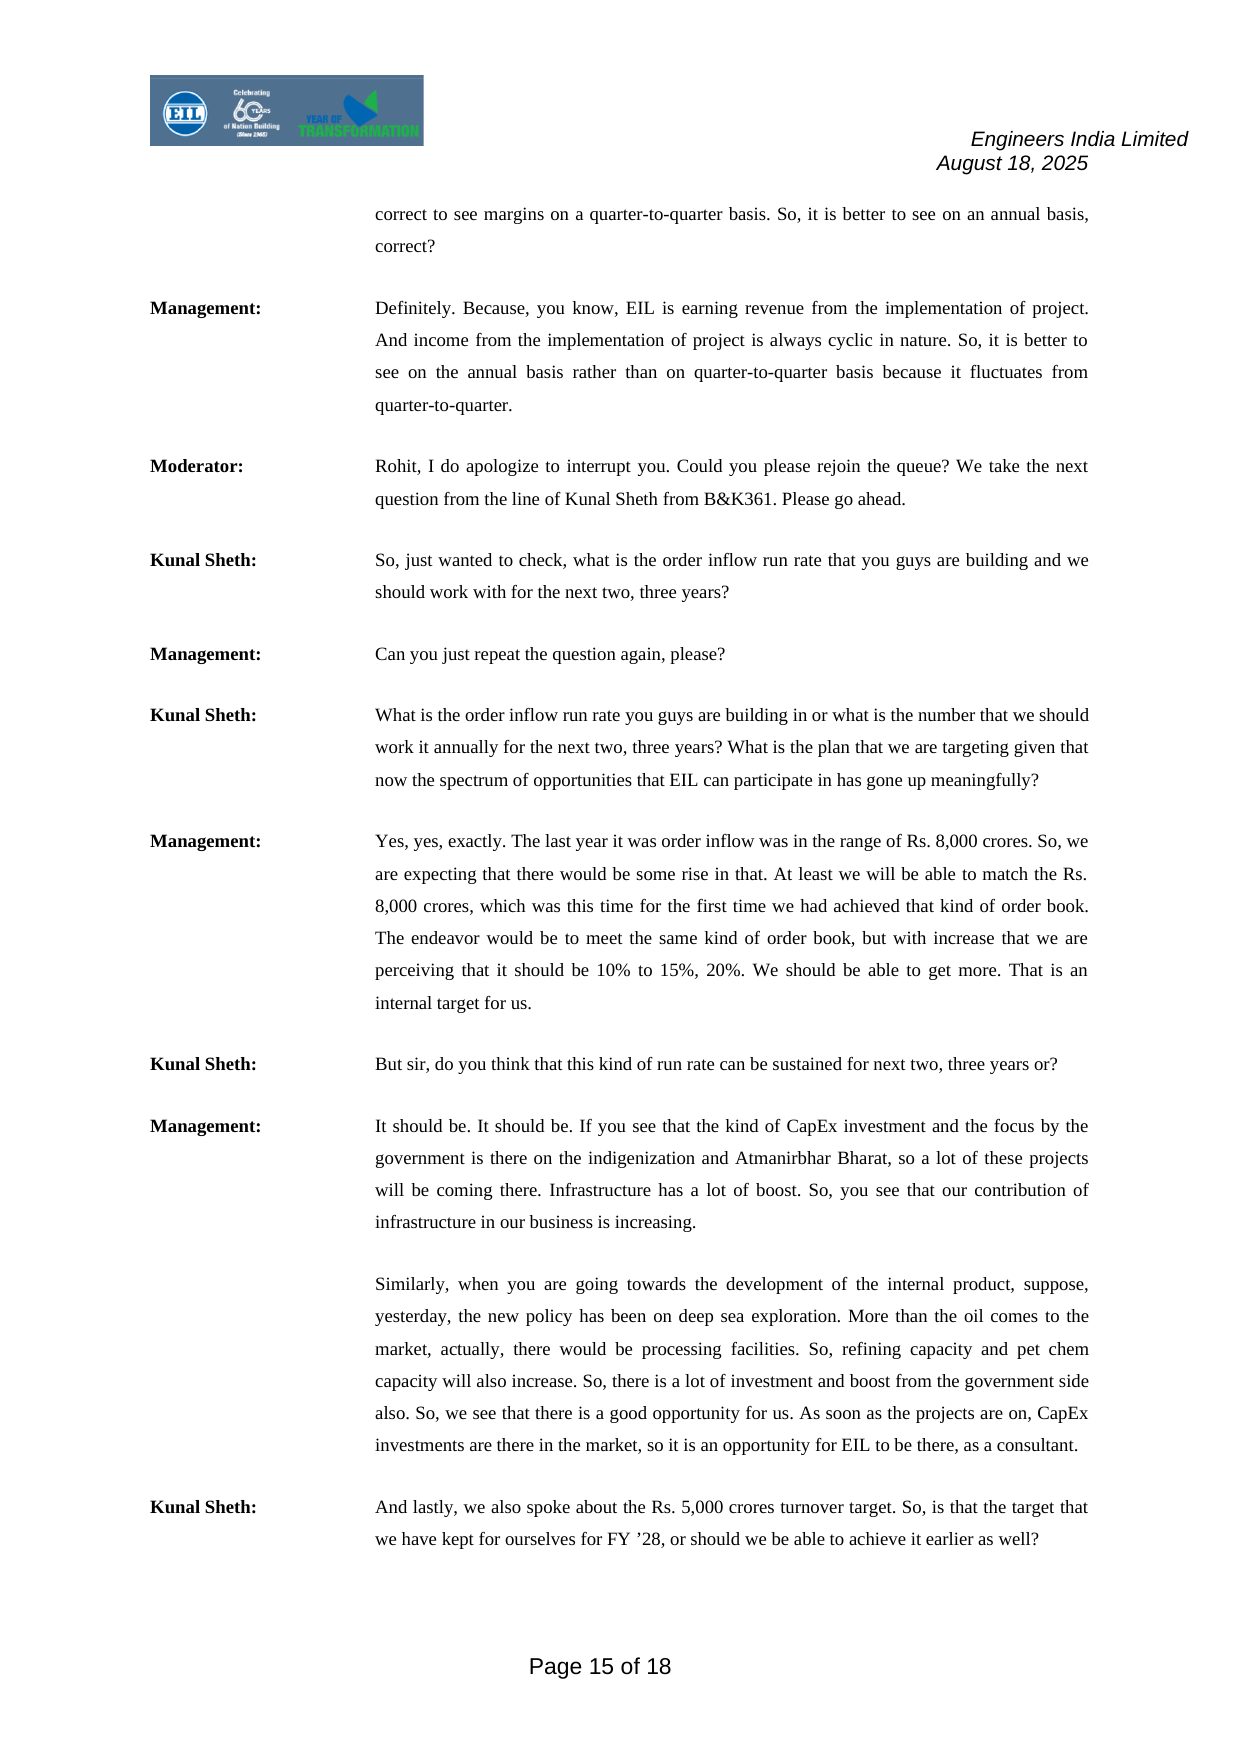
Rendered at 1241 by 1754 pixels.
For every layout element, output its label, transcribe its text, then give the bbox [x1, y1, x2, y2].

text Kunal Sheth: And lastly, we also spoke about the Rs. 5,000 crores turnover target. So, is that the target that we have kept for ourselves for FY ’28, or should we be able to achieve it earlier as well? [150, 1496, 1090, 1549]
text Kunal Sheth: What is the order inflow run rate you guys are building in or what is the number that we should work it annually for the next two, three years? What is the plan that we are targeting given that now the spectrum of opportunities that EIL can participate in has gone up meaningfully? [150, 704, 1090, 790]
text Moderator: Rohit, I do apologize to interrupt you. Could you please rejoin the queue? We take the next question from the line of Kunal Sheth from B&K361. Please go ahead. [150, 455, 1090, 509]
text Management: It should be. It should be. If you see that the kind of CapEx investment and the focus by the government is there on the indigenization and Atmanirbhar Bharat, so a lot of these projects will be coming there. Infrastructure has a lot of boost. So, you see that our contribution of infrastructure in our business is increasing. [150, 1114, 1090, 1233]
text Kunal Sheth: So, just wanted to check, what is the order inflow run rate that you guys are building and we should work with for the next two, three years? [150, 549, 1090, 603]
text Management: Can you just repeat the question again, please? [150, 643, 1090, 664]
text Management: Yes, yes, exactly. The last year it was order inflow was in the range of Rs. 8,000 crores. So, we are expecting that there would be some rise in that. At least we will be able to match the Rs. 8,000 crores, which was this time for the first time we had achieved that kind of order book. The endeavor would be to meet the same kind of order book, but with increase that we are perceiving that it should be 10% to 15%, 20%. We should be able to get more. That is an internal target for us. [150, 830, 1090, 1013]
picture [150, 75, 424, 146]
text Management: Definitely. Because, you know, EIL is earning revenue from the implementation of project. And income from the implementation of project is always cyclic in nature. So, it is better to see on the annual basis rather than on quarter-to-quarter basis because it fluctuates from quarter-to-quarter. [150, 297, 1090, 415]
text Kunal Sheth: But sir, do you think that this kind of run rate can be sustained for next two, three years or? [150, 1053, 1090, 1074]
text Similarly, when you are going towards the development of the internal product, suppose, yesterday, the new policy has been on deep sea exploration. More than the oil comes to the market, actually, there would be processing facilities. So, refining capacity and pet chem capacity will also increase. So, there is a lot of investment and boost from the government side also. So, we see that there is a good opportunity for us. As soon as the projects are on, CapEx investments are there in the market, so it is an opportunity for EIL to be there, as a consultant. [150, 1273, 1090, 1456]
